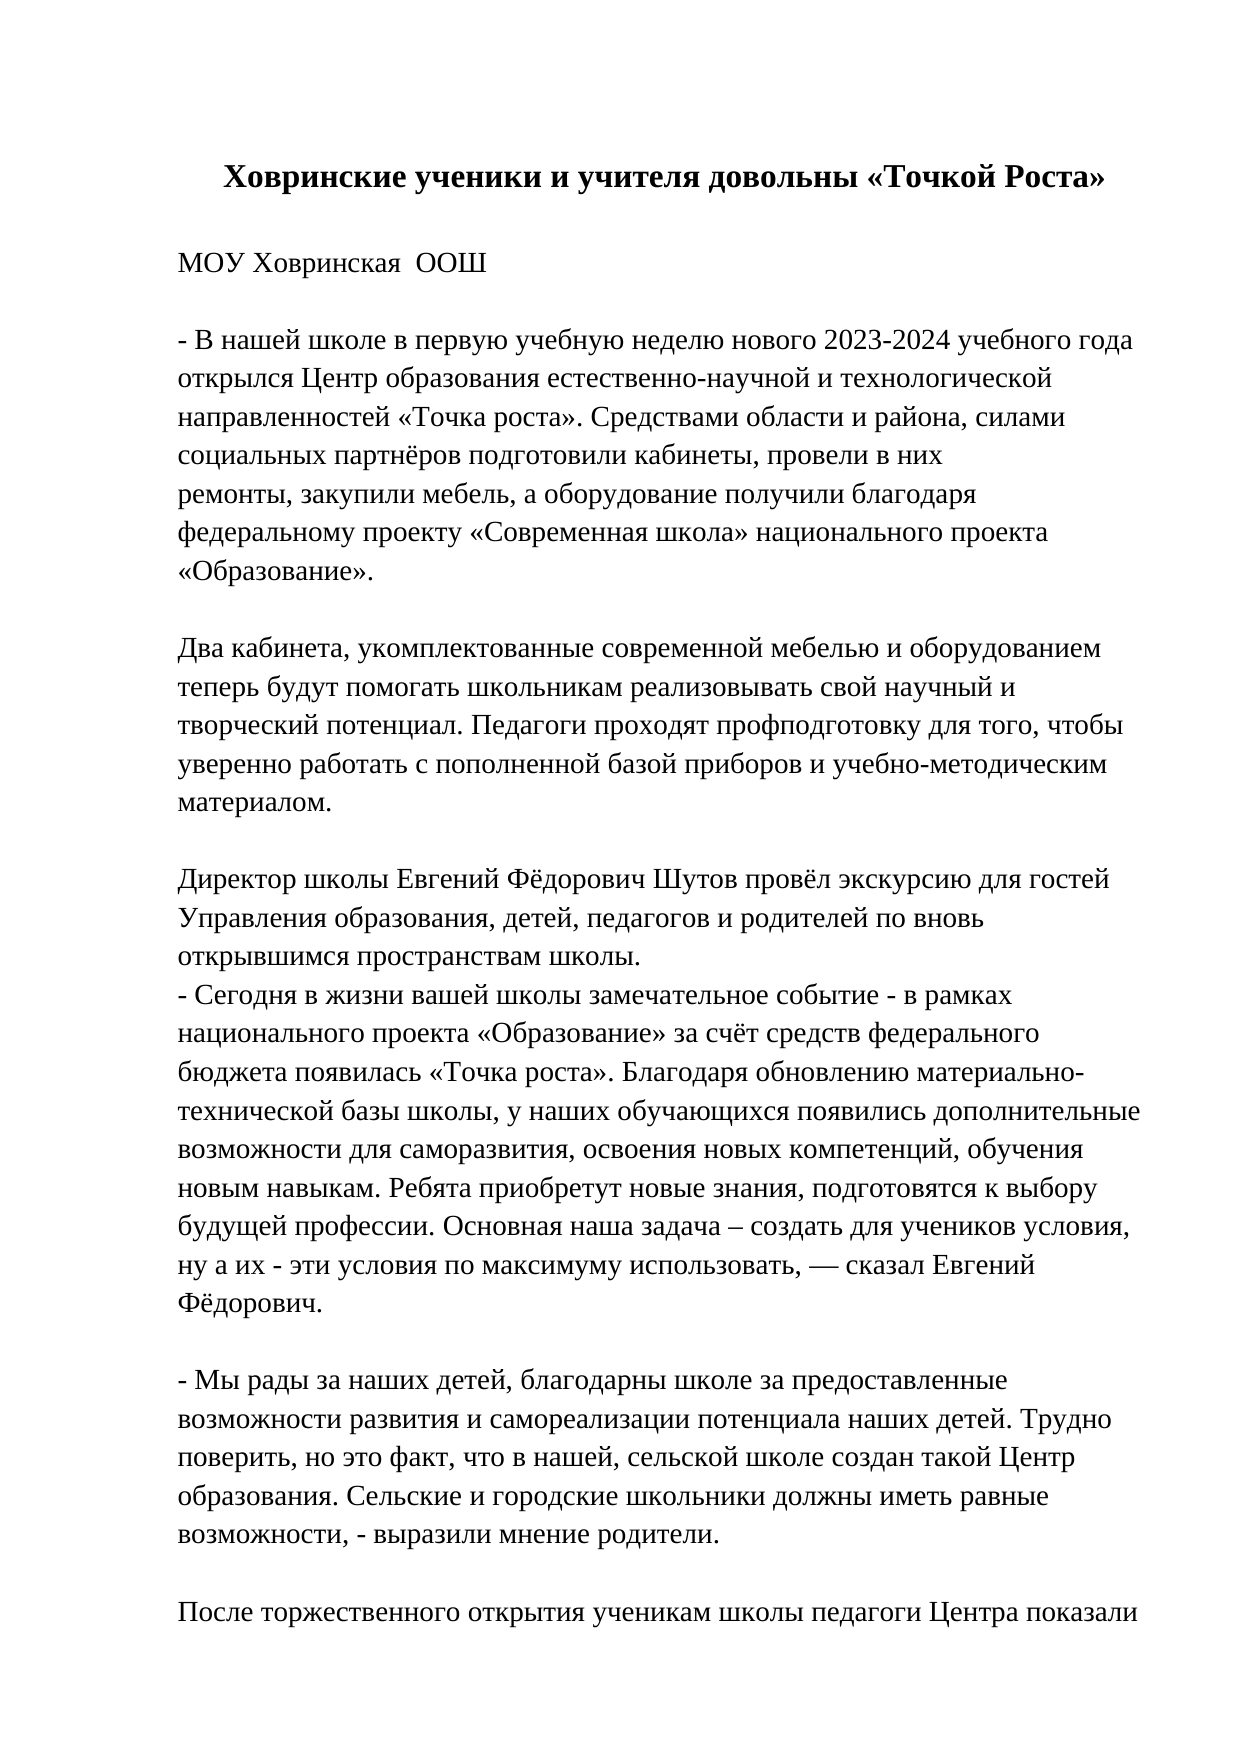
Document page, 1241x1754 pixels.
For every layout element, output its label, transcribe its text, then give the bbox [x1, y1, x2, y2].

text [177, 245, 1152, 1627]
text Ховринские ученики и учителя довольны «Точкой Роста» [177, 157, 1152, 195]
